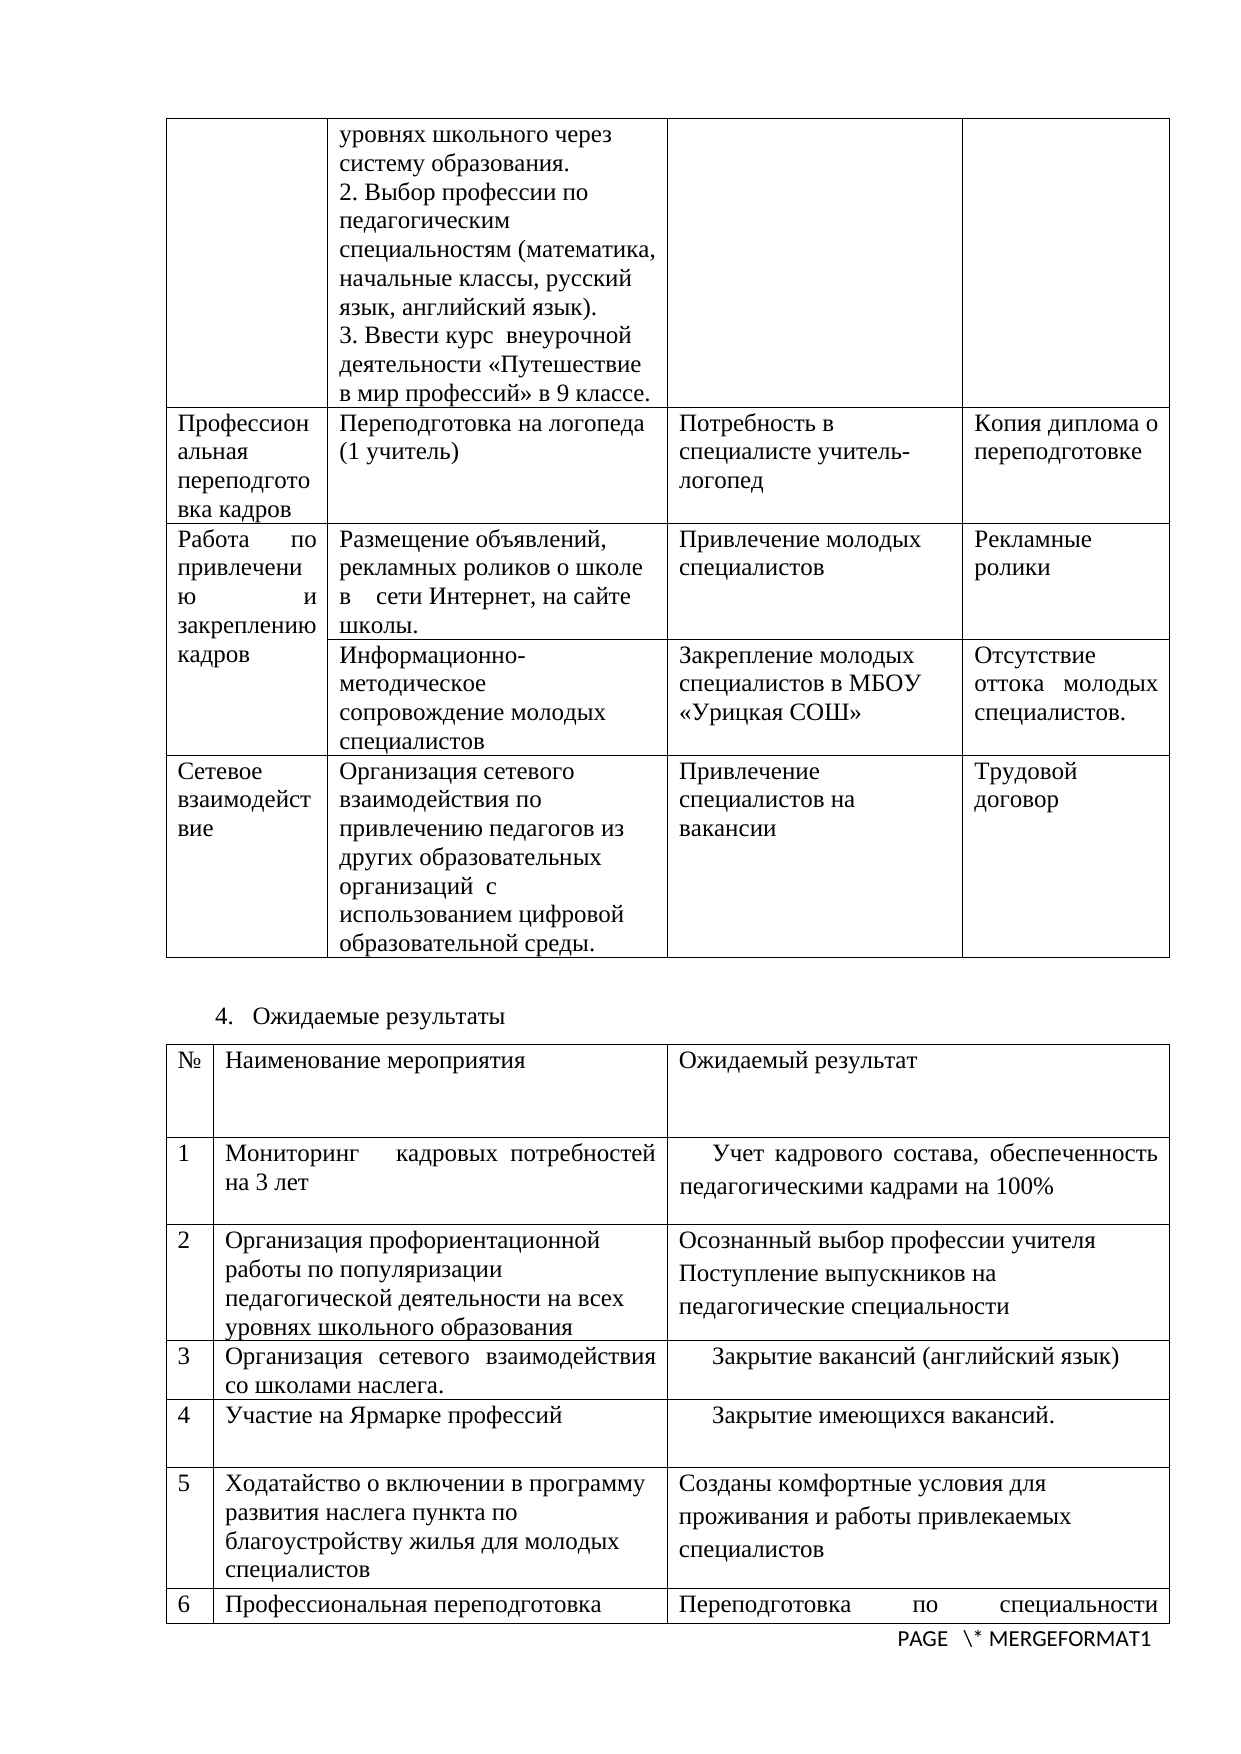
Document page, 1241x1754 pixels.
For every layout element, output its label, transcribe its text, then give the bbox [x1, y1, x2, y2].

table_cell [167, 119, 327, 407]
table_cell Организация сетевого взаимодействия по привлечению педагогов из других образовательных организаций с использованием цифровой образовательной среды. [328, 756, 667, 957]
list Ожидаемые результаты [215, 1001, 1152, 1030]
table_header № [167, 1045, 213, 1137]
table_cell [668, 1589, 1169, 1623]
table_cell Организация профориентационной работы по популяризации педагогической деятельности на всех уровнях школьного образования [214, 1225, 667, 1340]
table_cell Переподготовка на логопеда (1 учитель) [328, 408, 667, 523]
table_cell Привлечение специалистов на вакансии [668, 756, 962, 957]
table_header Ожидаемый результат [668, 1045, 1169, 1137]
table_cell Привлечение молодых специалистов [668, 524, 962, 639]
table_cell Размещение объявлений, рекламных роликов о школе в сети Интернет, на сайте школы. [328, 524, 667, 639]
table_cell Работа по привлечению и закреплению кадров [167, 524, 327, 755]
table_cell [328, 119, 667, 407]
table_cell Созданы комфортные условия для проживания и работы привлекаемых специалистов [668, 1468, 1169, 1588]
table_cell Учет кадрового состава, обеспеченность педагогическими кадрами на 100% [668, 1138, 1169, 1224]
table_cell Отсутствие оттока молодых специалистов. [963, 640, 1169, 755]
table_cell 2 [167, 1225, 213, 1340]
table_cell Осознанный выбор профессии учителя Поступление выпускников на педагогические специальности [668, 1225, 1169, 1340]
table_cell Закрытие имеющихся вакансий. [668, 1400, 1169, 1467]
table_cell Ходатайство о включении в программу развития наслега пункта по благоустройству жилья для молодых специалистов [214, 1468, 667, 1588]
table_cell 1 [167, 1138, 213, 1224]
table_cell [214, 1589, 667, 1623]
table_cell Участие на Ярмарке профессий [214, 1400, 667, 1467]
table_cell Трудовой договор [963, 756, 1169, 957]
table_cell 4 [167, 1400, 213, 1467]
table_cell Профессиональная переподготовка кадров [167, 408, 327, 523]
table_cell Потребность в специалисте учитель-логопед [668, 408, 962, 523]
table_header Наименование мероприятия [214, 1045, 667, 1137]
table_cell Мониторинг кадровых потребностей на 3 лет [214, 1138, 667, 1224]
table_cell Сетевое взаимодействие [167, 756, 327, 957]
table_cell 6 [167, 1589, 213, 1623]
table_cell 5 [167, 1468, 213, 1588]
table_cell Копия диплома о переподготовке [963, 408, 1169, 523]
table_cell Закрытие вакансий (английский язык) [668, 1341, 1169, 1399]
table_cell Организация сетевого взаимодействия со школами наслега. [214, 1341, 667, 1399]
table_cell Информационно- методическое сопровождение молодых специалистов [328, 640, 667, 755]
table_cell 3 [167, 1341, 213, 1399]
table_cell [668, 119, 962, 407]
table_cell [963, 119, 1169, 407]
table_cell Рекламные ролики [963, 524, 1169, 639]
table_cell Закрепление молодых специалистов в МБОУ «Урицкая СОШ» [668, 640, 962, 755]
